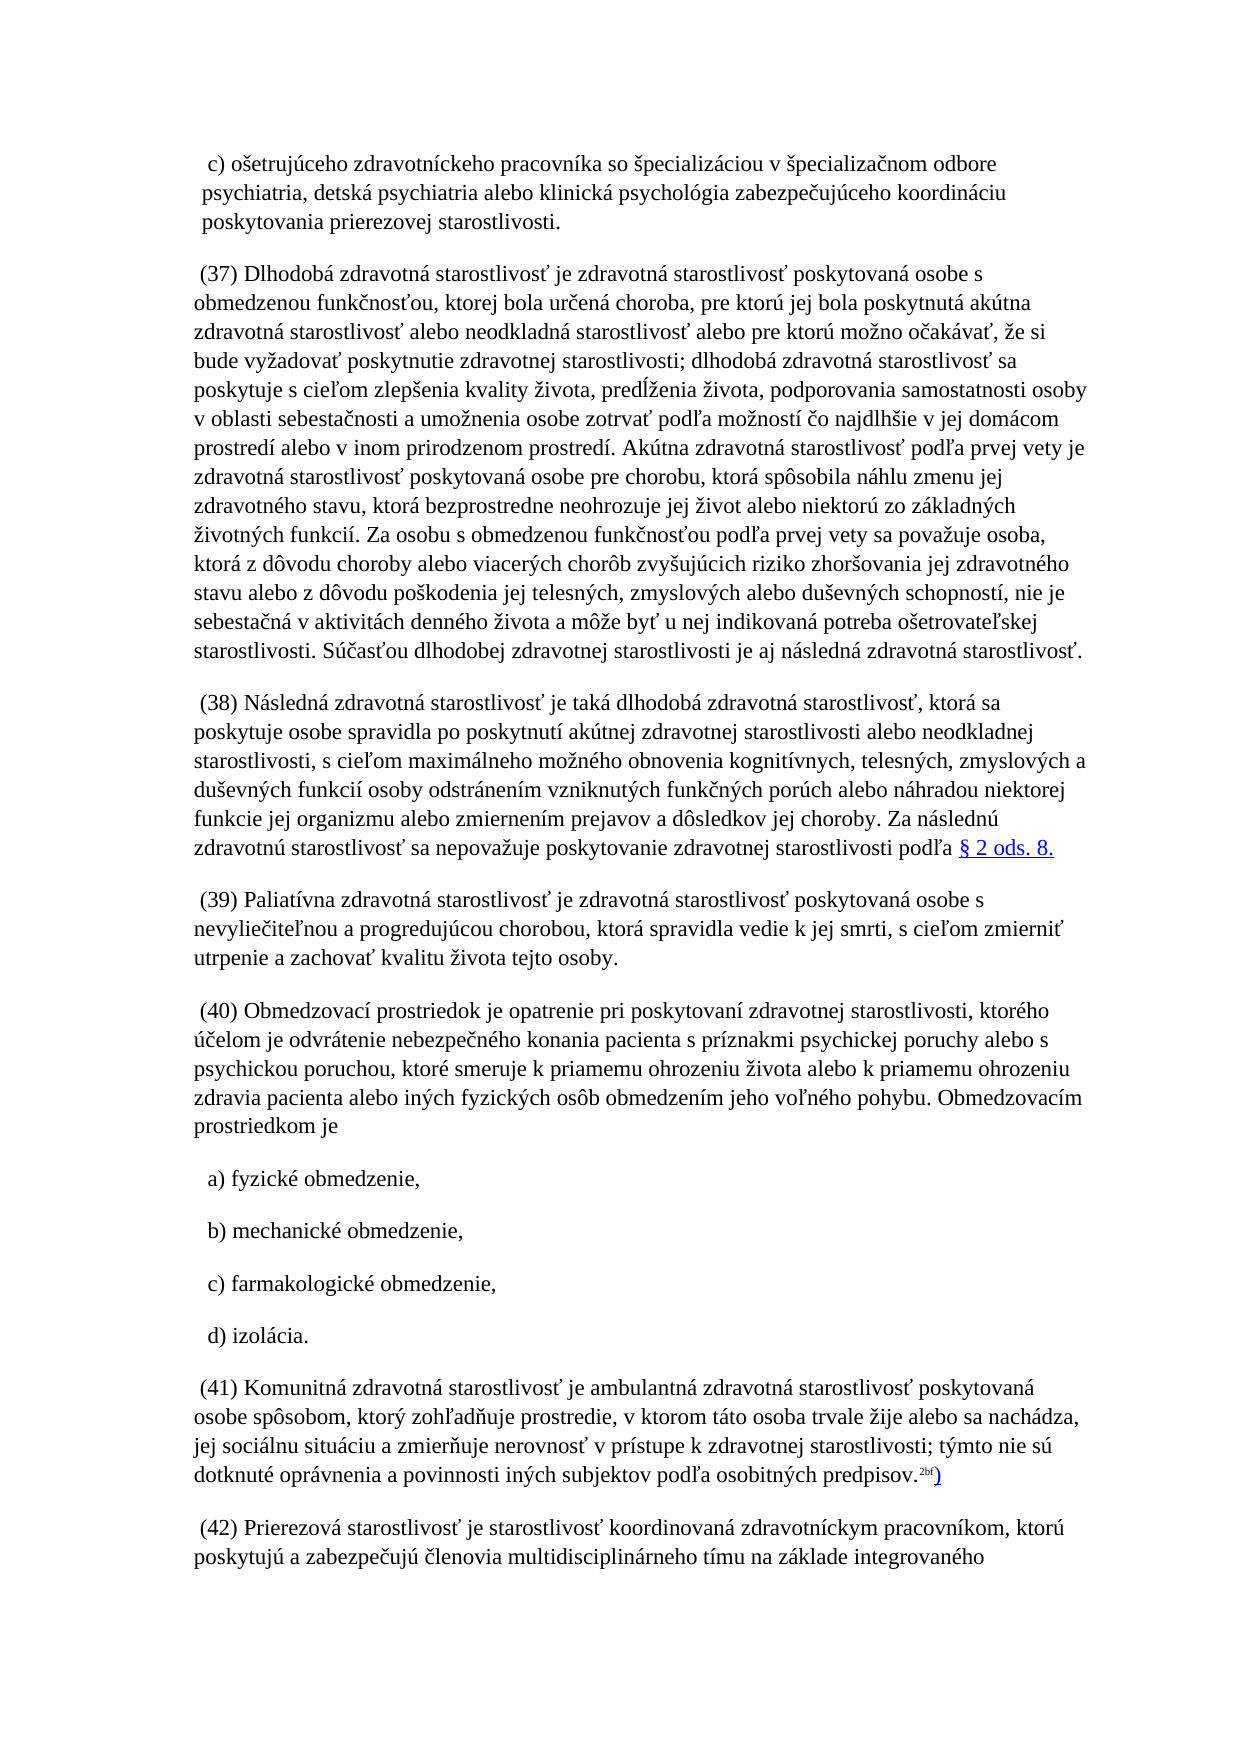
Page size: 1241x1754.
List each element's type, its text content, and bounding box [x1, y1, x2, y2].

text (40) Obmedzovací prostriedok je opatrenie pri poskytovaní zdravotnej starostlivosti, ktorého účelom je odvrátenie nebezpečného konania pacienta s príznakmi psychickej poruchy alebo s psychickou poruchou, ktoré smeruje k priamemu ohrozeniu života alebo k priamemu ohrozeniu zdravia pacienta alebo iných fyzických osôb obmedzením jeho voľného pohybu. Obmedzovacím prostriedkom je [194, 997, 1090, 1139]
text c) farmakologické obmedzenie, [202, 1270, 1090, 1296]
text d) izolácia. [202, 1322, 1090, 1348]
text (38) Následná zdravotná starostlivosť je taká dlhodobá zdravotná starostlivosť, ktorá sa poskytuje osobe spravidla po poskytnutí akútnej zdravotnej starostlivosti alebo neodkladnej starostlivosti, s cieľom maximálneho možného obnovenia kognitívnych, telesných, zmyslových a duševných funkcií osoby odstránením vzniknutých funkčných porúch alebo náhradou niektorej funkcie jej organizmu alebo zmiernením prejavov a dôsledkov jej choroby. Za následnú zdravotnú starostlivosť sa nepovažuje poskytovanie zdravotnej starostlivosti podľa § 2 ods. 8. [194, 689, 1090, 860]
text a) fyzické obmedzenie, [202, 1165, 1090, 1191]
text c) ošetrujúceho zdravotníckeho pracovníka so špecializáciou v špecializačnom odbore psychiatria, detská psychiatria alebo klinická psychológia zabezpečujúceho koordináciu poskytovania prierezovej starostlivosti. [202, 150, 1090, 234]
text (41) Komunitná zdravotná starostlivosť je ambulantná zdravotná starostlivosť poskytovaná osobe spôsobom, ktorý zohľadňuje prostredie, v ktorom táto osoba trvale žije alebo sa nachádza, jej sociálnu situáciu a zmierňuje nerovnosť v prístupe k zdravotnej starostlivosti; týmto nie sú dotknuté oprávnenia a povinnosti iných subjektov podľa osobitných predpisov.2bf) [194, 1374, 1090, 1488]
text (37) Dlhodobá zdravotná starostlivosť je zdravotná starostlivosť poskytovaná osobe s obmedzenou funkčnosťou, ktorej bola určená choroba, pre ktorú jej bola poskytnutá akútna zdravotná starostlivosť alebo neodkladná starostlivosť alebo pre ktorú možno očakávať, že si bude vyžadovať poskytnutie zdravotnej starostlivosti; dlhodobá zdravotná starostlivosť sa poskytuje s cieľom zlepšenia kvality života, predĺženia života, podporovania samostatnosti osoby v oblasti sebestačnosti a umožnenia osobe zotrvať podľa možností čo najdlhšie v jej domácom prostredí alebo v inom prirodzenom prostredí. Akútna zdravotná starostlivosť podľa prvej vety je zdravotná starostlivosť poskytovaná osobe pre chorobu, ktorá spôsobila náhlu zmenu jej zdravotného stavu, ktorá bezprostredne neohrozuje jej život alebo niektorú zo základných životných funkcií. Za osobu s obmedzenou funkčnosťou podľa prvej vety sa považuje osoba, ktorá z dôvodu choroby alebo viacerých chorôb zvyšujúcich riziko zhoršovania jej zdravotného stavu alebo z dôvodu poškodenia jej telesných, zmyslových alebo duševných schopností, nie je sebestačná v aktivitách denného života a môže byť u nej indikovaná potreba ošetrovateľskej starostlivosti. Súčasťou dlhodobej zdravotnej starostlivosti je aj následná zdravotná starostlivosť. [194, 260, 1090, 663]
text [194, 1514, 1090, 1569]
text b) mechanické obmedzenie, [202, 1217, 1090, 1244]
text (39) Paliatívna zdravotná starostlivosť je zdravotná starostlivosť poskytovaná osobe s nevyliečiteľnou a progredujúcou chorobou, ktorá spravidla vedie k jej smrti, s cieľom zmierniť utrpenie a zachovať kvalitu života tejto osoby. [194, 886, 1090, 971]
